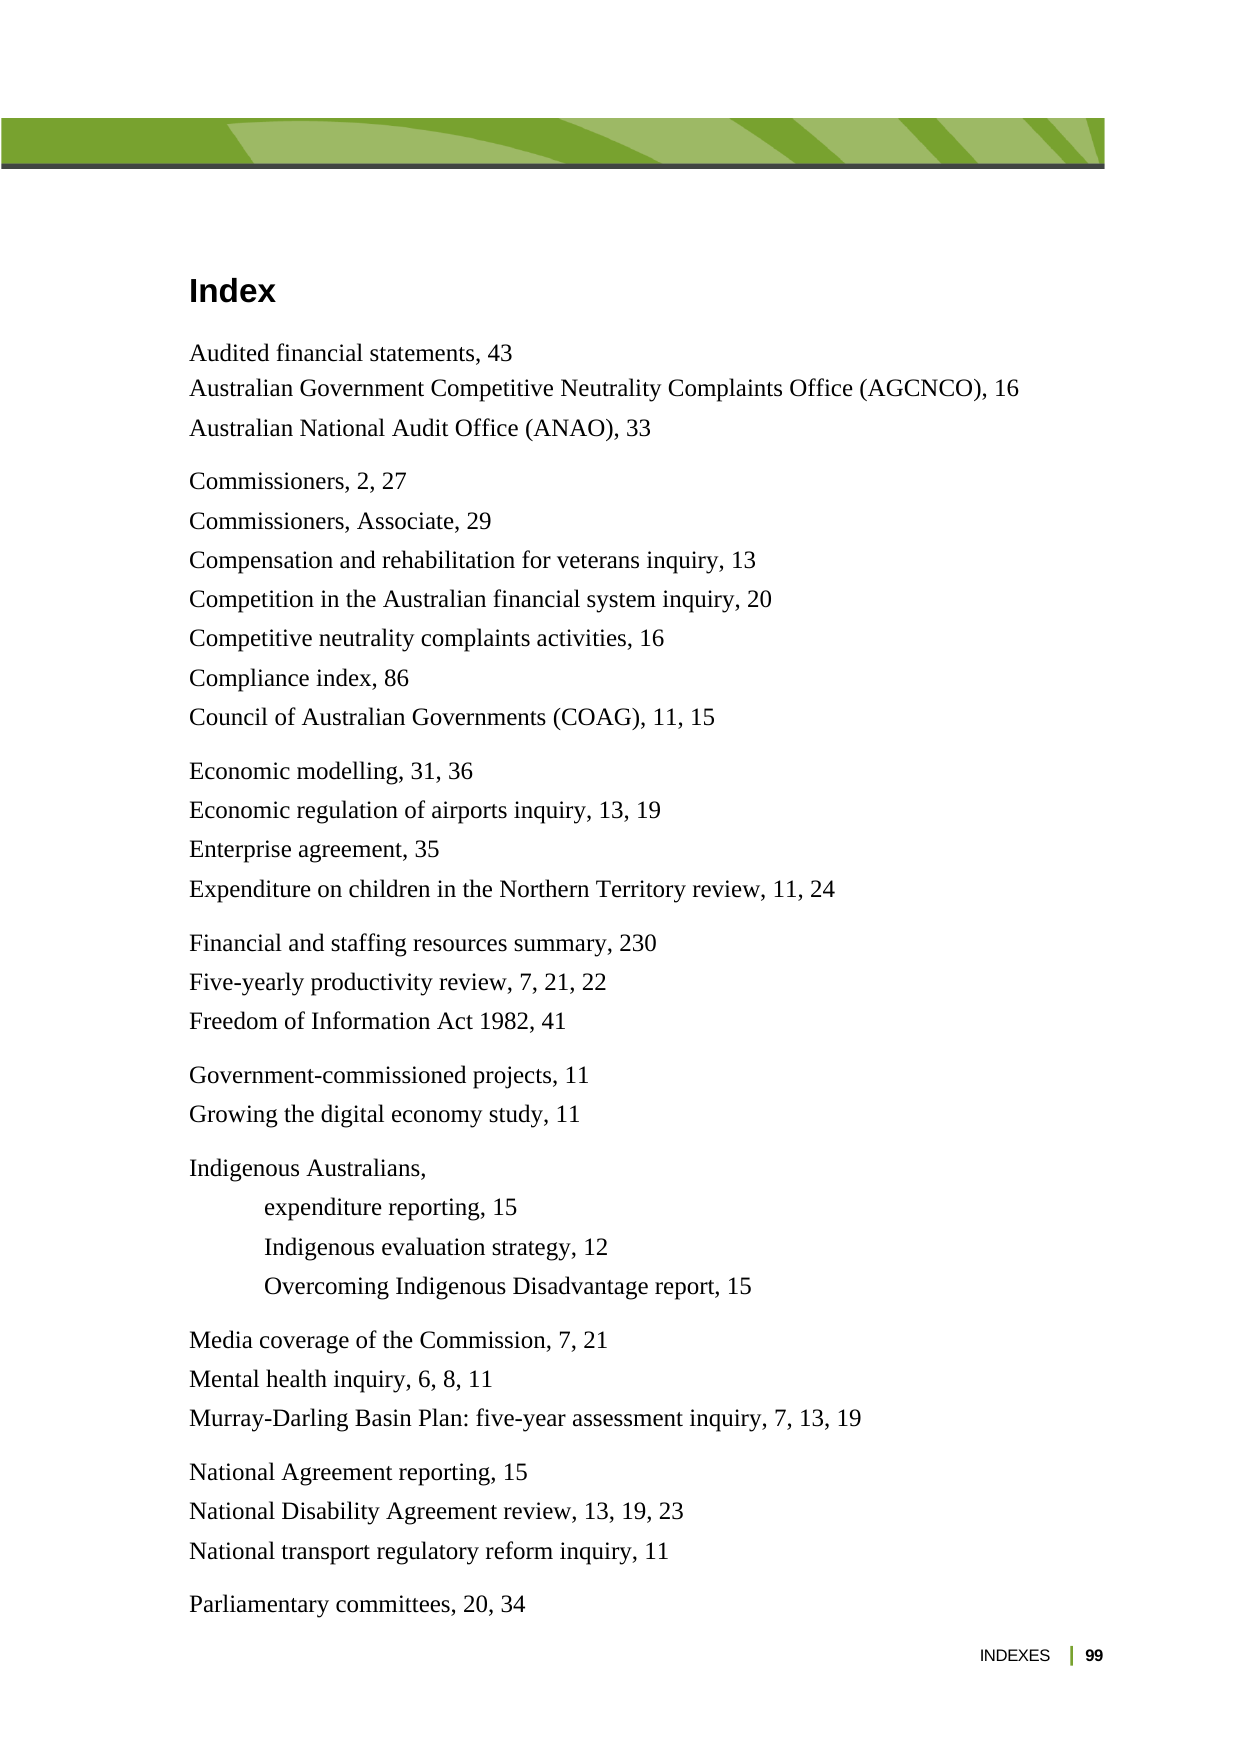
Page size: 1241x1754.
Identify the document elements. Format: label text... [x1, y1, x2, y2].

text Competition in the Australian financial system inquiry, 20 [189, 584, 1104, 613]
text Financial and staffing resources summary, 230 [189, 928, 1104, 956]
text expenditure reporting, 15 [189, 1192, 1104, 1221]
text Council of Australian Governments (COAG), 11, 15 [189, 702, 1104, 731]
text Government-commissioned projects, 11 [189, 1060, 1104, 1089]
text Media coverage of the Commission, 7, 21 [189, 1325, 1104, 1353]
text National transport regulatory reform inquiry, 11 [189, 1536, 1104, 1564]
text Mental health inquiry, 6, 8, 11 [189, 1364, 1104, 1393]
text Freedom of Information Act 1982, 41 [189, 1006, 1104, 1035]
text Parliamentary committees, 20, 34 [189, 1589, 1104, 1618]
text Commissioners, 2, 27 [189, 466, 1104, 495]
text National Agreement reporting, 15 [189, 1457, 1104, 1486]
text Audited financial statements, 43 [189, 336, 1104, 367]
text Economic modelling, 31, 36 [189, 756, 1104, 785]
text Australian Government Competitive Neutrality Complaints Office (AGCNCO), 16 [189, 373, 1104, 402]
text Overcoming Indigenous Disadvantage report, 15 [189, 1271, 1104, 1300]
text Murray-Darling Basin Plan: five-year assessment inquiry, 7, 13, 19 [189, 1403, 1104, 1432]
subtitle Index [189, 269, 1104, 311]
text Growing the digital economy study, 11 [189, 1099, 1104, 1128]
text Economic regulation of airports inquiry, 13, 19 [189, 795, 1104, 824]
text National Disability Agreement review, 13, 19, 23 [189, 1496, 1104, 1525]
text Enterprise agreement, 35 [189, 834, 1104, 863]
text Compliance index, 86 [189, 663, 1104, 692]
text Expenditure on children in the Northern Territory review, 11, 24 [189, 874, 1104, 902]
text Australian National Audit Office (ANAO), 33 [189, 413, 1104, 441]
picture [1, 118, 1241, 169]
text Competitive neutrality complaints activities, 16 [189, 623, 1104, 652]
text Compensation and rehabilitation for veterans inquiry, 13 [189, 545, 1104, 574]
text Five-yearly productivity review, 7, 21, 22 [189, 967, 1104, 996]
text Indigenous evaluation strategy, 12 [189, 1232, 1104, 1260]
text Commissioners, Associate, 29 [189, 506, 1104, 534]
text Indigenous Australians, [189, 1153, 1104, 1182]
